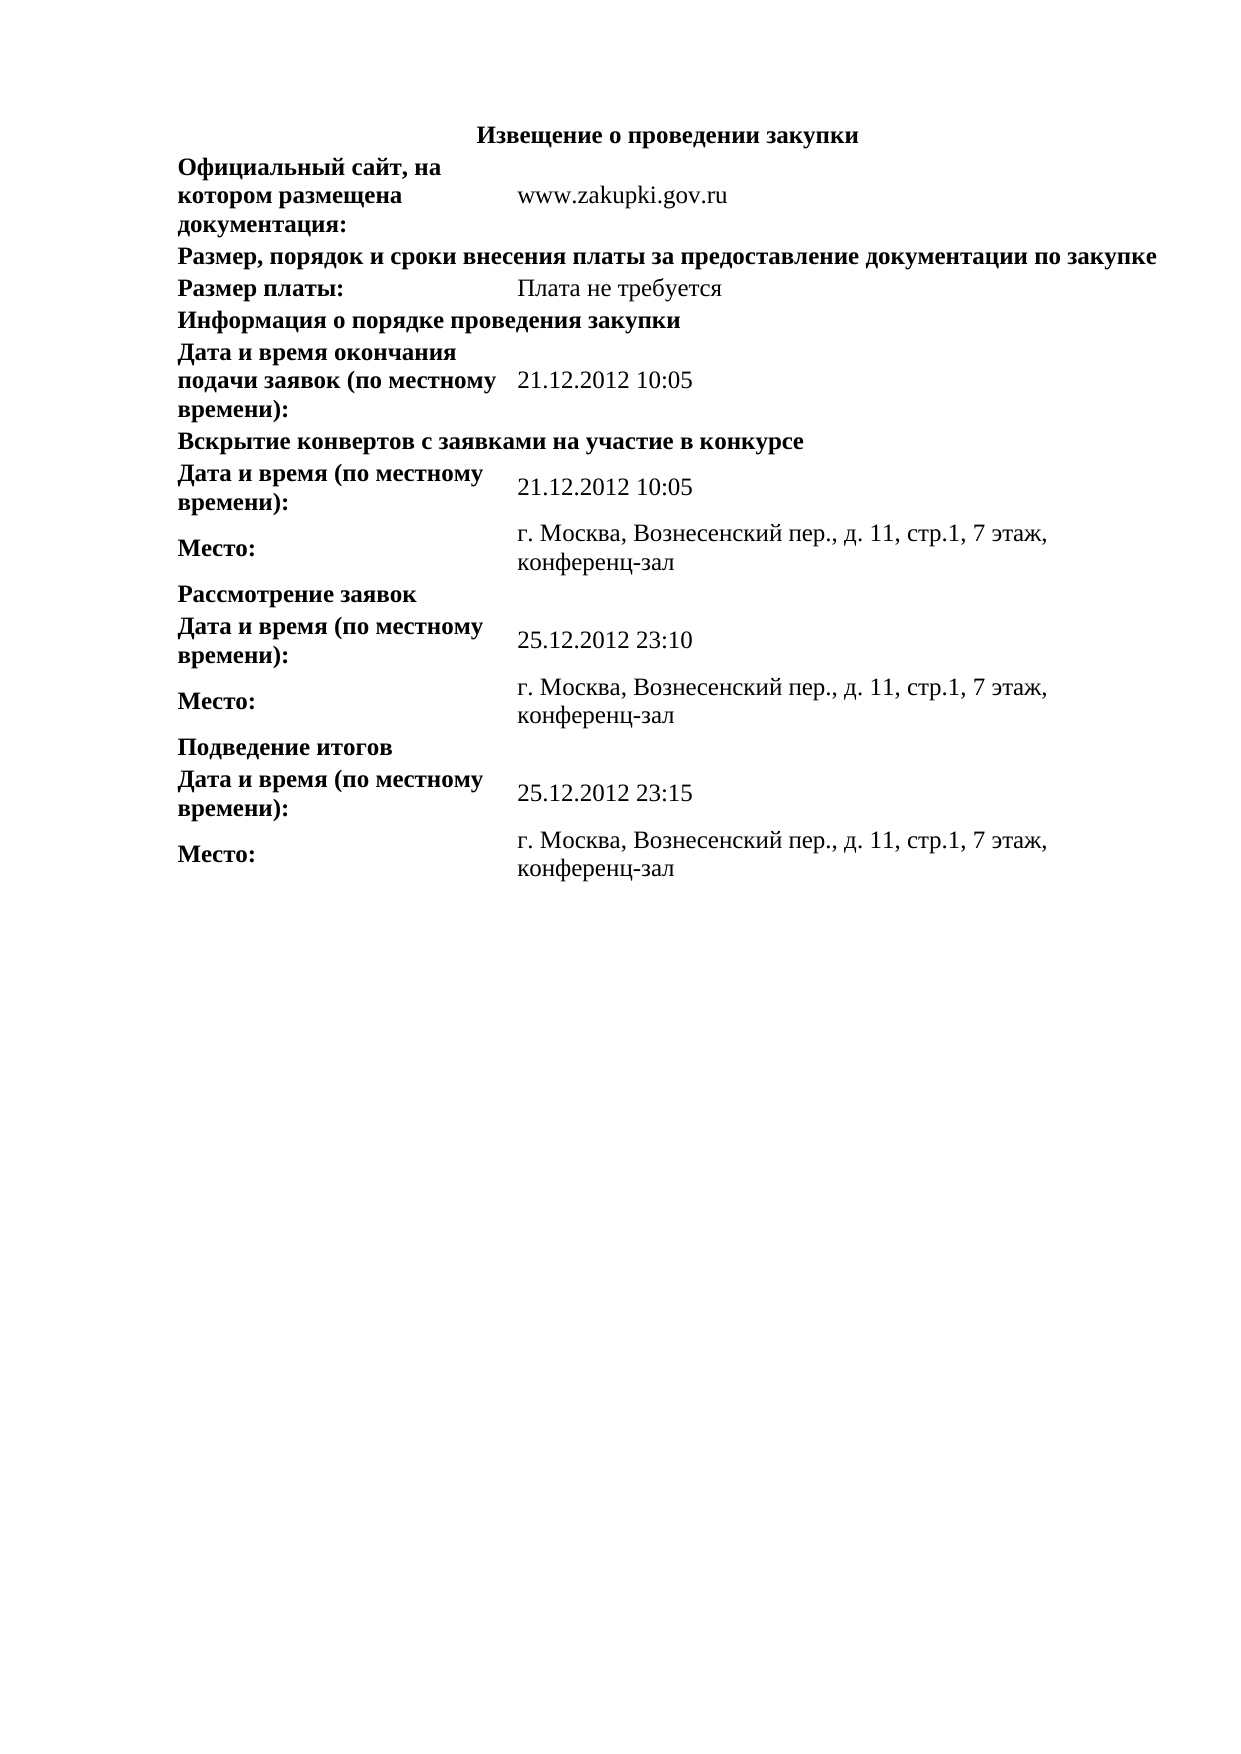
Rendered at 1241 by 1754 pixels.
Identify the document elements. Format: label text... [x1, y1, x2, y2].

table_cell Информация о порядке проведения закупки [176, 303, 1159, 335]
table_cell Дата и время (по местному времени): [176, 456, 515, 517]
table_cell 21.12.2012 10:05 [515, 335, 1159, 424]
table_cell г. Москва, Вознесенский пер., д. 11, стр.1, 7 этаж, конференц-зал [515, 517, 1159, 577]
table_cell Размер платы: [176, 271, 515, 303]
table_cell Рассмотрение заявок [176, 578, 1159, 609]
table_cell www.zakupki.gov.ru [515, 150, 1159, 239]
table_cell Место: [176, 670, 515, 731]
table_cell Подведение итогов [176, 731, 1159, 762]
table_cell 25.12.2012 23:15 [515, 763, 1159, 823]
table_cell г. Москва, Вознесенский пер., д. 11, стр.1, 7 этаж, конференц-зал [515, 823, 1159, 884]
table_cell г. Москва, Вознесенский пер., д. 11, стр.1, 7 этаж, конференц-зал [515, 670, 1159, 731]
table_cell Дата и время (по местному времени): [176, 609, 515, 670]
table_header Извещение о проведении закупки [176, 118, 1159, 150]
table_cell Вскрытие конвертов с заявками на участие в конкурсе [176, 424, 1159, 456]
table_cell Место: [176, 517, 515, 577]
table_cell Плата не требуется [515, 271, 1159, 303]
table_cell Официальный сайт, на котором размещена документация: [176, 150, 515, 239]
table_cell 25.12.2012 23:10 [515, 609, 1159, 670]
table_cell Дата и время (по местному времени): [176, 763, 515, 823]
table_cell Размер, порядок и сроки внесения платы за предоставление документации по закупке [176, 239, 1159, 271]
table_cell Место: [176, 823, 515, 884]
table_cell 21.12.2012 10:05 [515, 456, 1159, 517]
table_cell Дата и время окончания подачи заявок (по местному времени): [176, 335, 515, 424]
